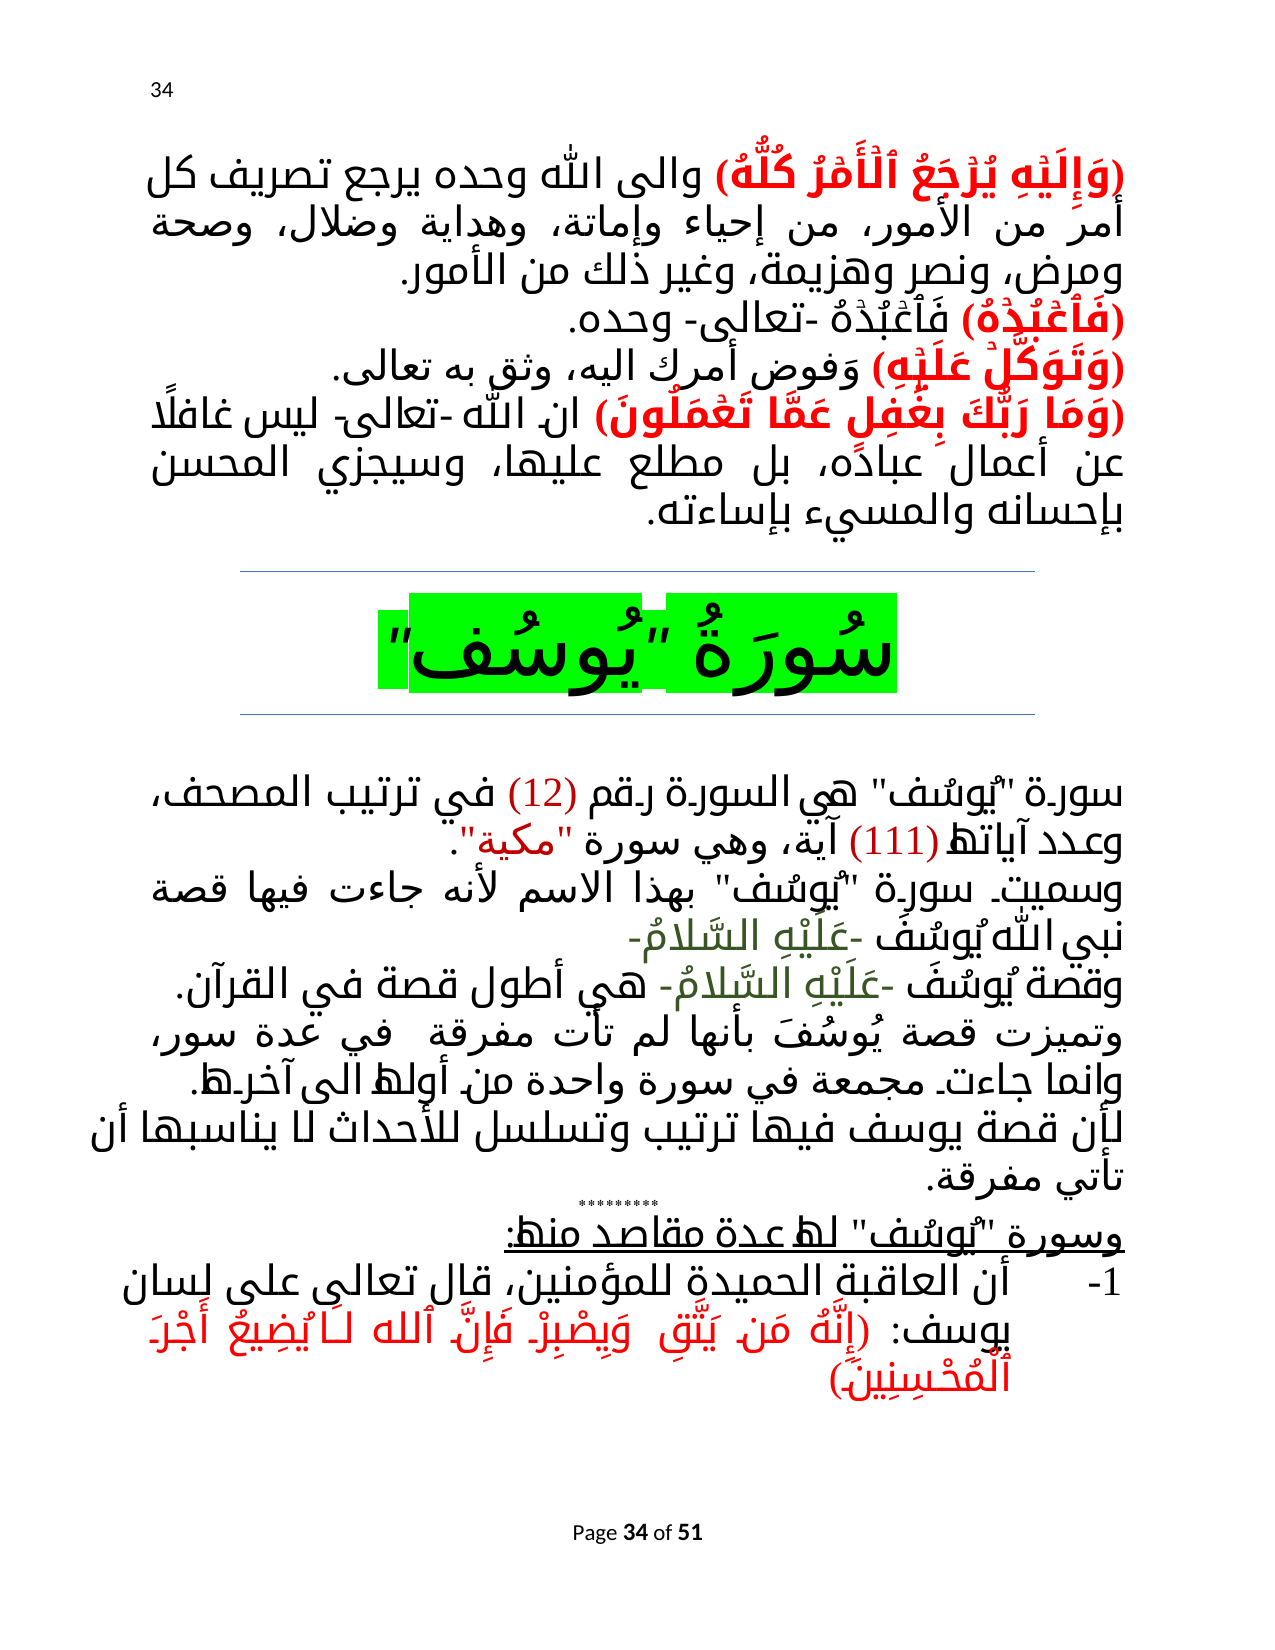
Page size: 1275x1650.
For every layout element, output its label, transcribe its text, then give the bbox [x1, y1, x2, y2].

text لأن قصة يوسف فيها ترتيب وتسلسل للأحداث لا يناسبها أن تأتي مفرقة. [150, 1103, 1125, 1199]
text (وَتَوَكَّلۡ عَلَيۡهِ) وَفوض أمرك اليه، وثق به تعالى. [150, 342, 1125, 389]
text وقصة يُوسُفَ -عَلَيْهِ السَّلامُ- هي أطول قصة في القرآن. [150, 959, 1125, 1007]
text سورة "يُوسُف" هي السورة رقم (12) في ترتيب المصحف، وعدد آياتها (111) آية، وهي سورة "مكية". [150, 768, 1125, 864]
text (وَإِلَيۡهِ يُرۡجَعُ ٱلۡأَمۡرُ كُلُّهُ) والى الله وحده يرجع تصريف كل أمر من الأمور، من إحياء وإماتة، وهداية وضلال، وصحة ومرض، ونصر وهزيمة، وغير ذلك من الأمور. [150, 150, 1125, 294]
text وسميت سورة "يُوسُف" بهذا الاسم لأنه جاءت فيها قصة نبي الله يُوسُفَ -عَلَيْهِ السَّلامُ- [150, 864, 1125, 959]
text (وَمَا رَبُّكَ بِغَٰفِلٍ عَمَّا تَعۡمَلُونَ) ان الله -تعالى- ليس غافلًا عن أعمال عباده، بل مطلع عليها، وسيجزي المحسن بإحسانه والمسيء بإساءته. [150, 389, 1125, 533]
text وسورة "يُوسُف" لها عدة مقاصد منها: [150, 1209, 1125, 1257]
text وتميزت قصة يُوسُفَ بأنها لم تأت مفرقة في عدة سور، وانما جاءت مجمعة في سورة واحدة من أولها الى آخرها. [150, 1007, 1125, 1103]
text (فَٱعۡبُدۡهُ) فَٱعۡبُدۡهُ -تعالى- وحده. [150, 294, 1125, 342]
list أن العاقبة الحميدة للمؤمنين، قال تعالى على لسان يوسف: (إِنَّهُ مَن يَتَّقِ وَيِصْبِرْ فَإِنَّ ٱلله لاَ يُضِيعُ أَجْرَ ٱلْمُحْسِنِينَ) [150, 1257, 1087, 1401]
text سُورَةُ "يُوسُف" [240, 572, 1035, 714]
